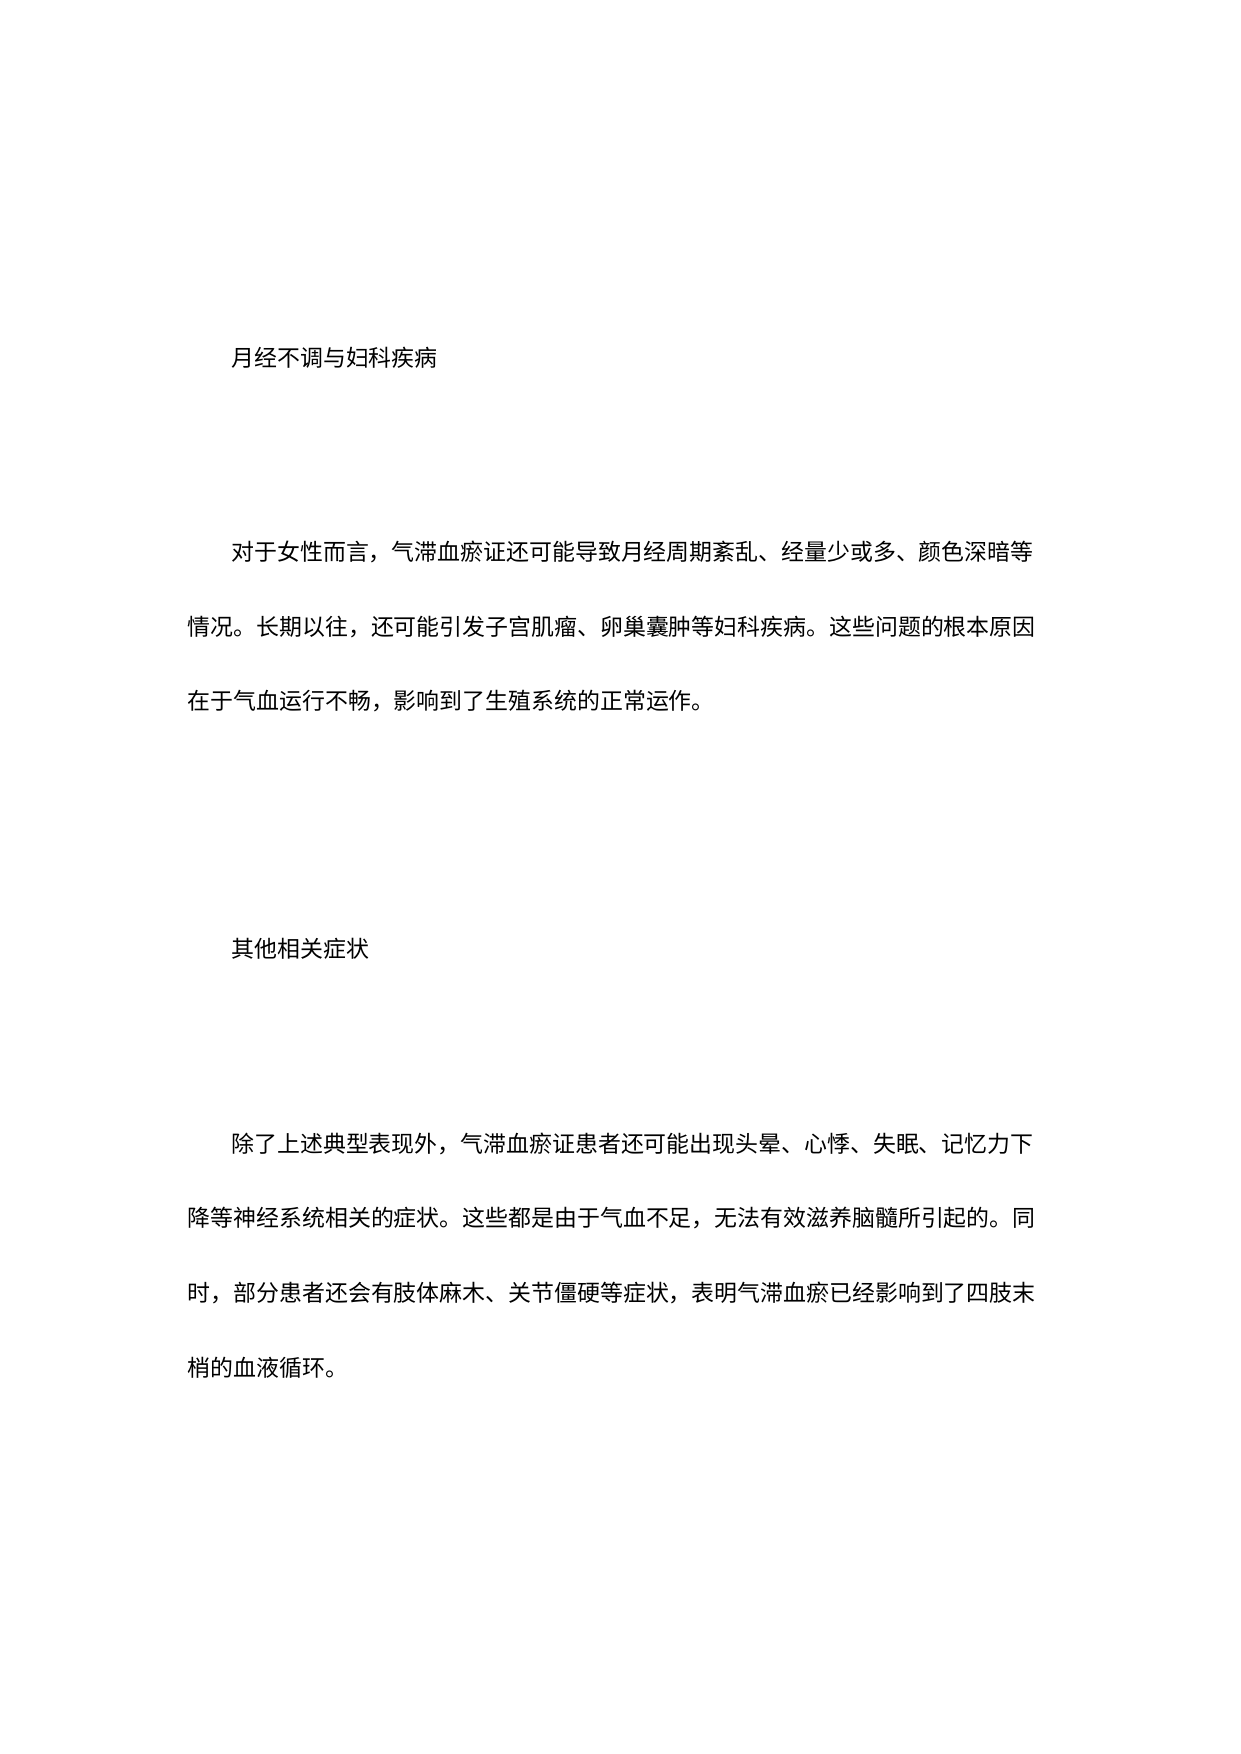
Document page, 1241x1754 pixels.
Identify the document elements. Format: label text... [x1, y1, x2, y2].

text 月经不调与妇科疾病 [187, 323, 1053, 388]
text 除了上述典型表现外，气滞血瘀证患者还可能出现头晕、心悸、失眠、记忆力下降等神经系统相关的症状。这些都是由于气血不足，无法有效滋养脑髓所引起的。同时，部分患者还会有肢体麻木、关节僵硬等症状，表明气滞血瘀已经影响到了四肢末梢的血液循环。 [187, 1110, 1053, 1399]
text 其他相关症状 [187, 915, 1053, 980]
text 对于女性而言，气滞血瘀证还可能导致月经周期紊乱、经量少或多、颜色深暗等情况。长期以往，还可能引发子宫肌瘤、卵巢囊肿等妇科疾病。这些问题的根本原因在于气血运行不畅，影响到了生殖系统的正常运作。 [187, 518, 1053, 732]
